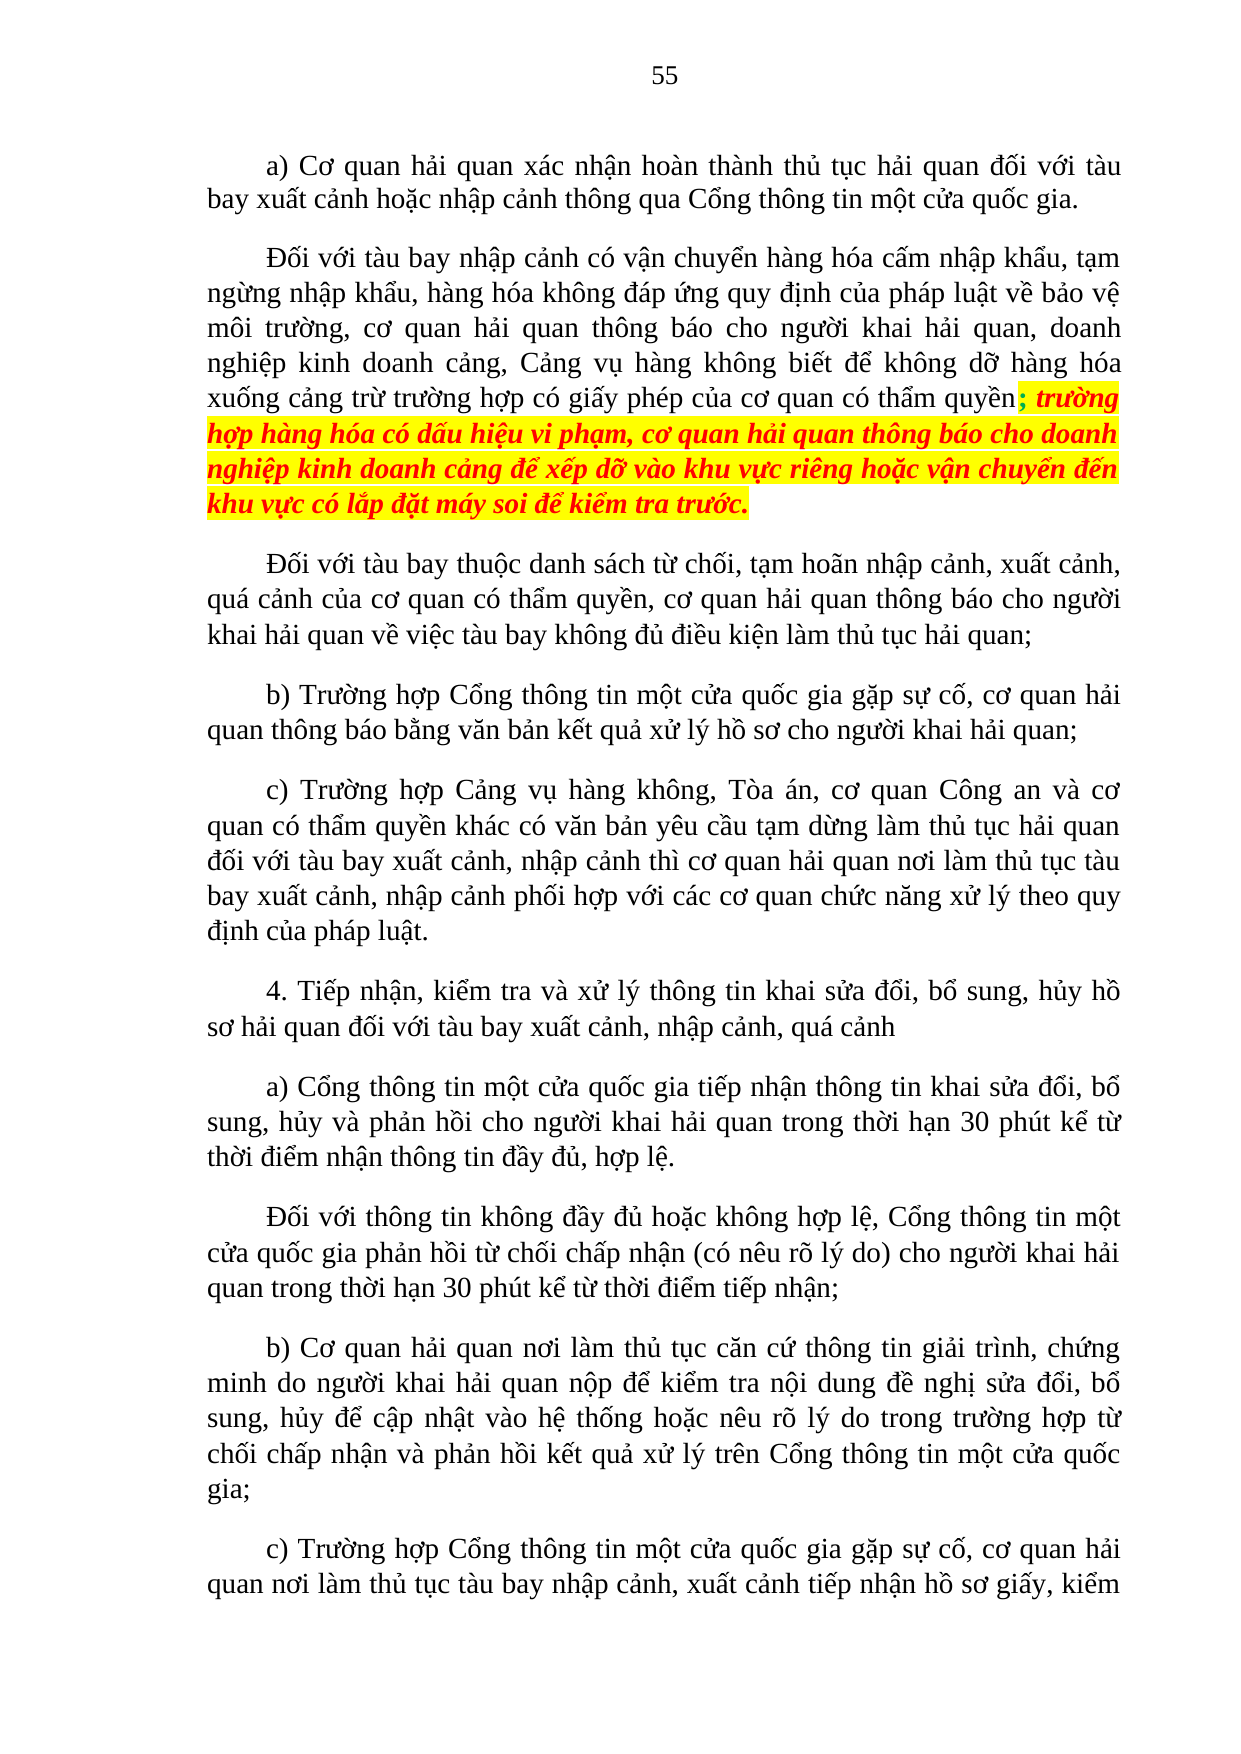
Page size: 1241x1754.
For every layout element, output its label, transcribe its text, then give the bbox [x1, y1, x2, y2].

text b) Trường hợp Cổng thông tin một cửa quốc gia gặp sự cố, cơ quan hải quan thông báo bằng văn bản kết quả xử lý hồ sơ cho người khai hải quan; [207, 677, 1122, 746]
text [207, 1531, 1122, 1600]
text Đối với tàu bay nhập cảnh có vận chuyển hàng hóa cấm nhập khẩu, tạm ngừng nhập khẩu, hàng hóa không đáp ứng quy định của pháp luật về bảo vệ môi trường, cơ quan hải quan thông báo cho người khai hải quan, doanh nghiệp kinh doanh cảng, Cảng vụ hàng không biết để không dỡ hàng hóa xuống cảng trừ trường hợp có giấy phép của cơ quan có thẩm quyền; trường hợp hàng hóa có dấu hiệu vi phạm, cơ quan hải quan thông báo cho doanh nghiệp kinh doanh cảng để xếp dỡ vào khu vực riêng hoặc vận chuyển đến khu vực có lắp đặt máy soi để kiểm tra trước. [207, 240, 1122, 520]
text a) Cổng thông tin một cửa quốc gia tiếp nhận thông tin khai sửa đổi, bổ sung, hủy và phản hồi cho người khai hải quan trong thời hạn 30 phút kể từ thời điểm nhận thông tin đầy đủ, hợp lệ. [207, 1069, 1122, 1173]
text Đối với thông tin không đầy đủ hoặc không hợp lệ, Cổng thông tin một cửa quốc gia phản hồi từ chối chấp nhận (có nêu rõ lý do) cho người khai hải quan trong thời hạn 30 phút kể từ thời điểm tiếp nhận; [207, 1199, 1122, 1303]
text a) Cơ quan hải quan xác nhận hoàn thành thủ tục hải quan đối với tàu bay xuất cảnh hoặc nhập cảnh thông qua Cổng thông tin một cửa quốc gia. [207, 148, 1122, 215]
text 4. Tiếp nhận, kiểm tra và xử lý thông tin khai sửa đổi, bổ sung, hủy hồ sơ hải quan đối với tàu bay xuất cảnh, nhập cảnh, quá cảnh [207, 973, 1122, 1042]
text Đối với tàu bay thuộc danh sách từ chối, tạm hoãn nhập cảnh, xuất cảnh, quá cảnh của cơ quan có thẩm quyền, cơ quan hải quan thông báo cho người khai hải quan về việc tàu bay không đủ điều kiện làm thủ tục hải quan; [207, 546, 1122, 650]
text c) Trường hợp Cảng vụ hàng không, Tòa án, cơ quan Công an và cơ quan có thẩm quyền khác có văn bản yêu cầu tạm dừng làm thủ tục hải quan đối với tàu bay xuất cảnh, nhập cảnh thì cơ quan hải quan nơi làm thủ tục tàu bay xuất cảnh, nhập cảnh phối hợp với các cơ quan chức năng xử lý theo quy định của pháp luật. [207, 772, 1122, 947]
text b) Cơ quan hải quan nơi làm thủ tục căn cứ thông tin giải trình, chứng minh do người khai hải quan nộp để kiểm tra nội dung đề nghị sửa đổi, bổ sung, hủy để cập nhật vào hệ thống hoặc nêu rõ lý do trong trường hợp từ chối chấp nhận và phản hồi kết quả xử lý trên Cổng thông tin một cửa quốc gia; [207, 1330, 1122, 1504]
